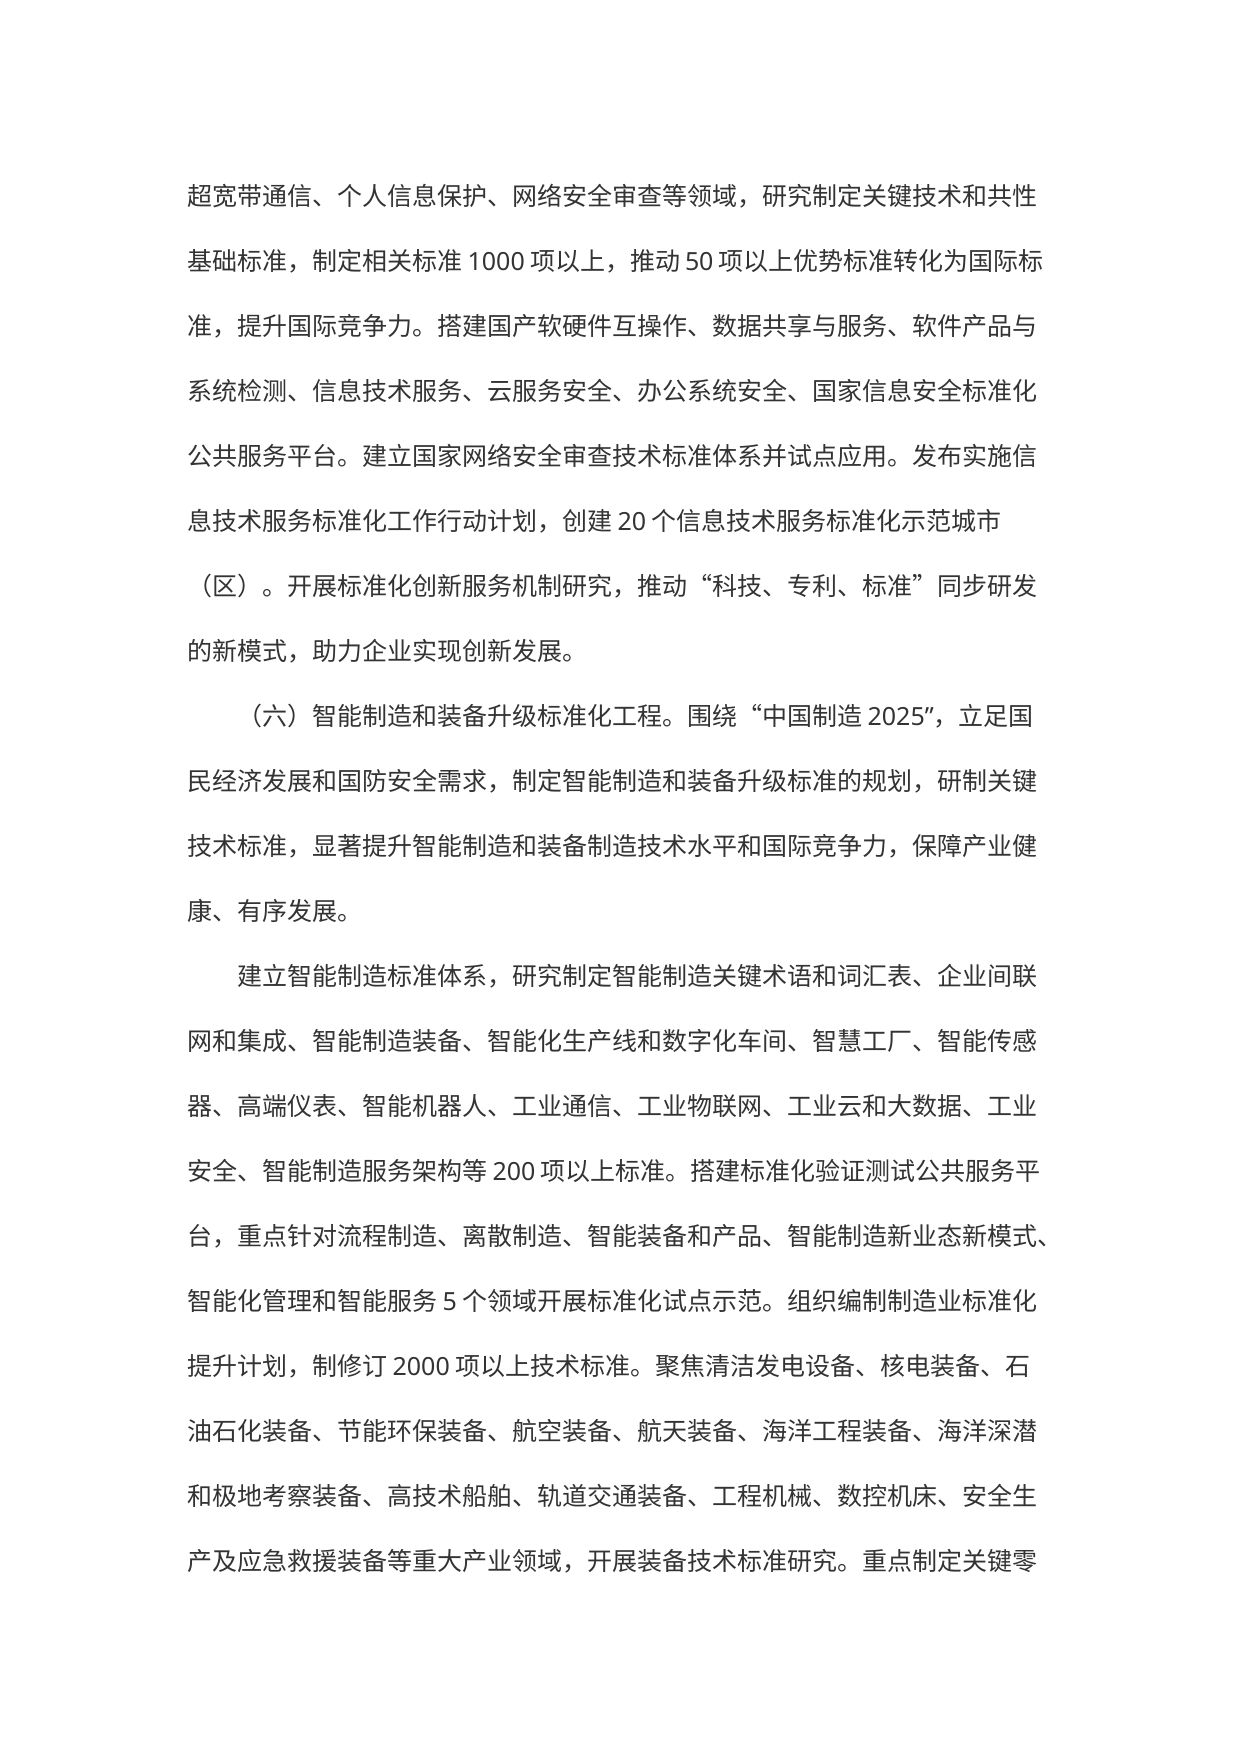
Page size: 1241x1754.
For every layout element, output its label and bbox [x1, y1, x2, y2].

text [187, 162, 1053, 1592]
